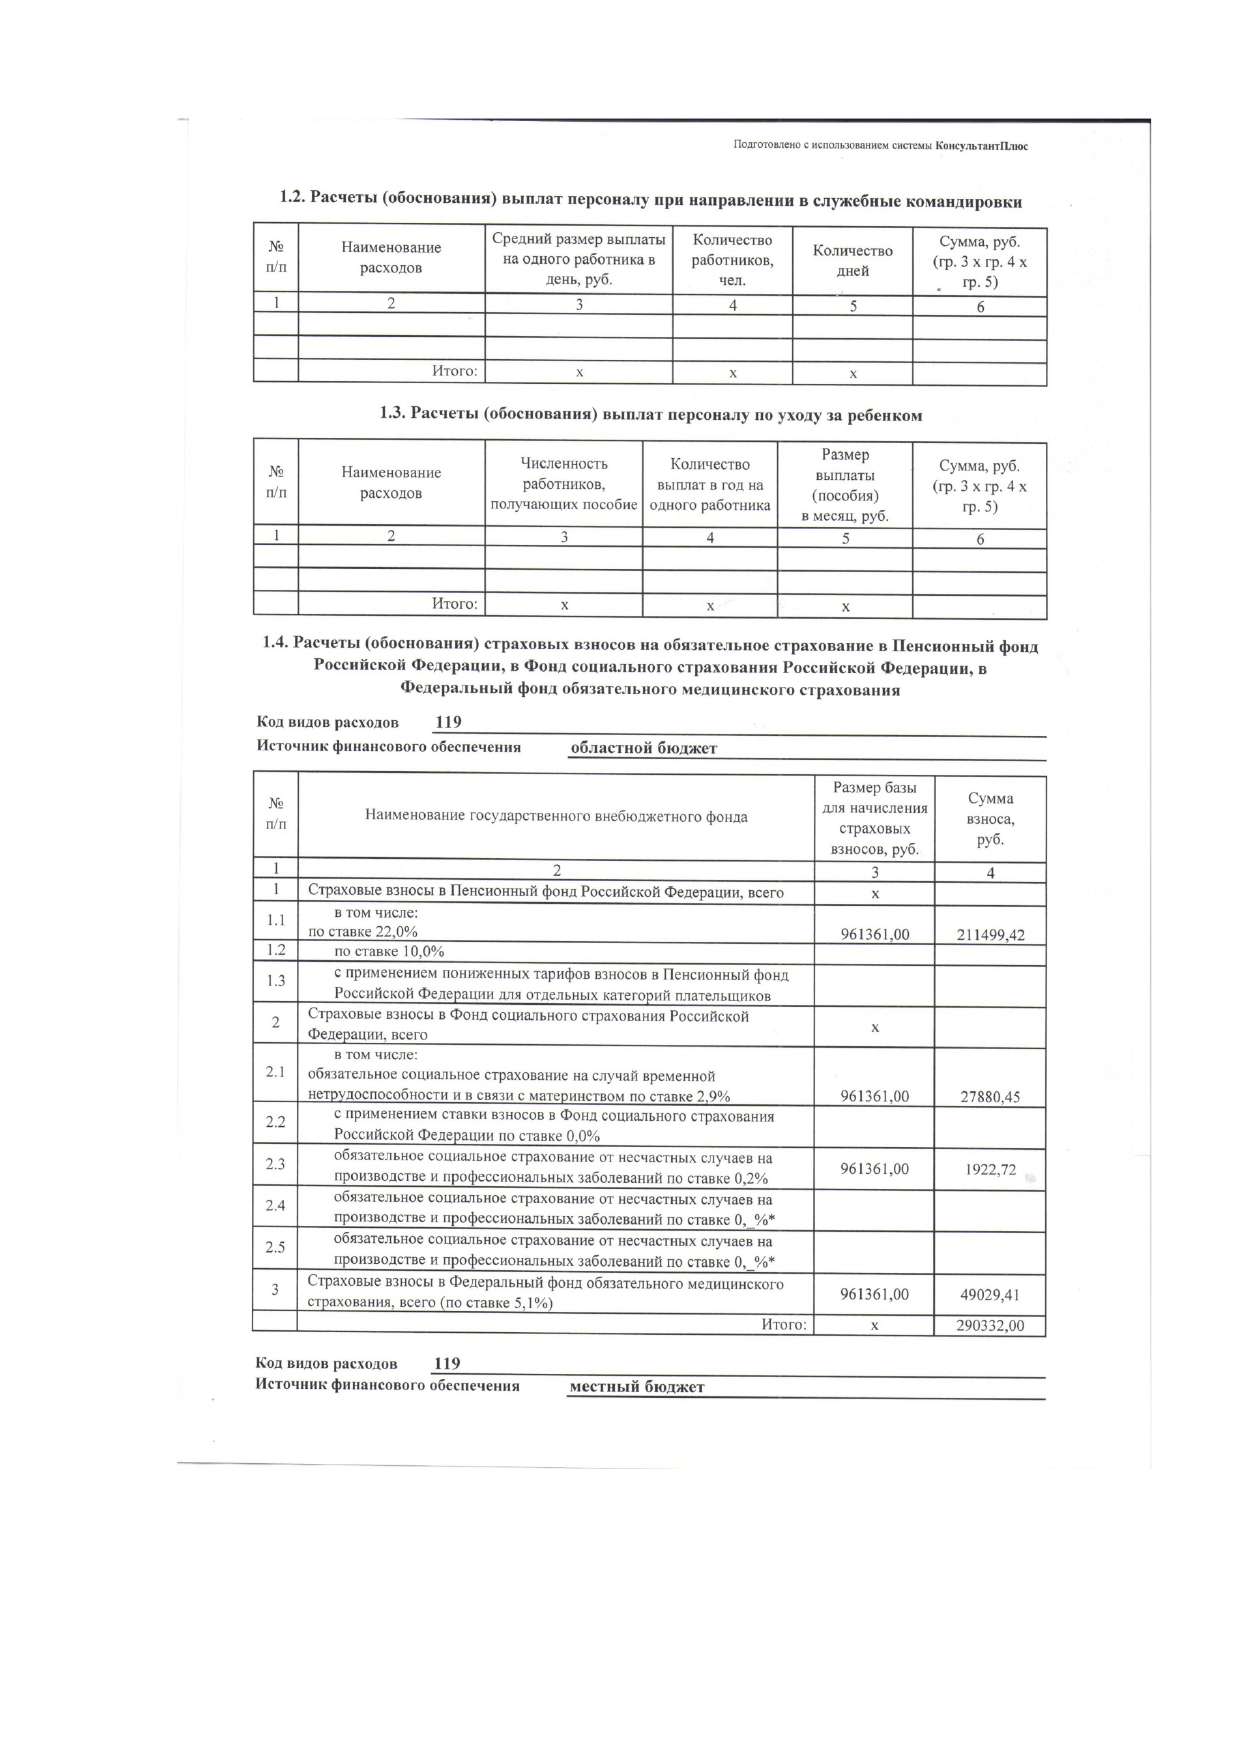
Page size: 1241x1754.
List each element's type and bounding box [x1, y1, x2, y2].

picture [177, 118, 1152, 1469]
